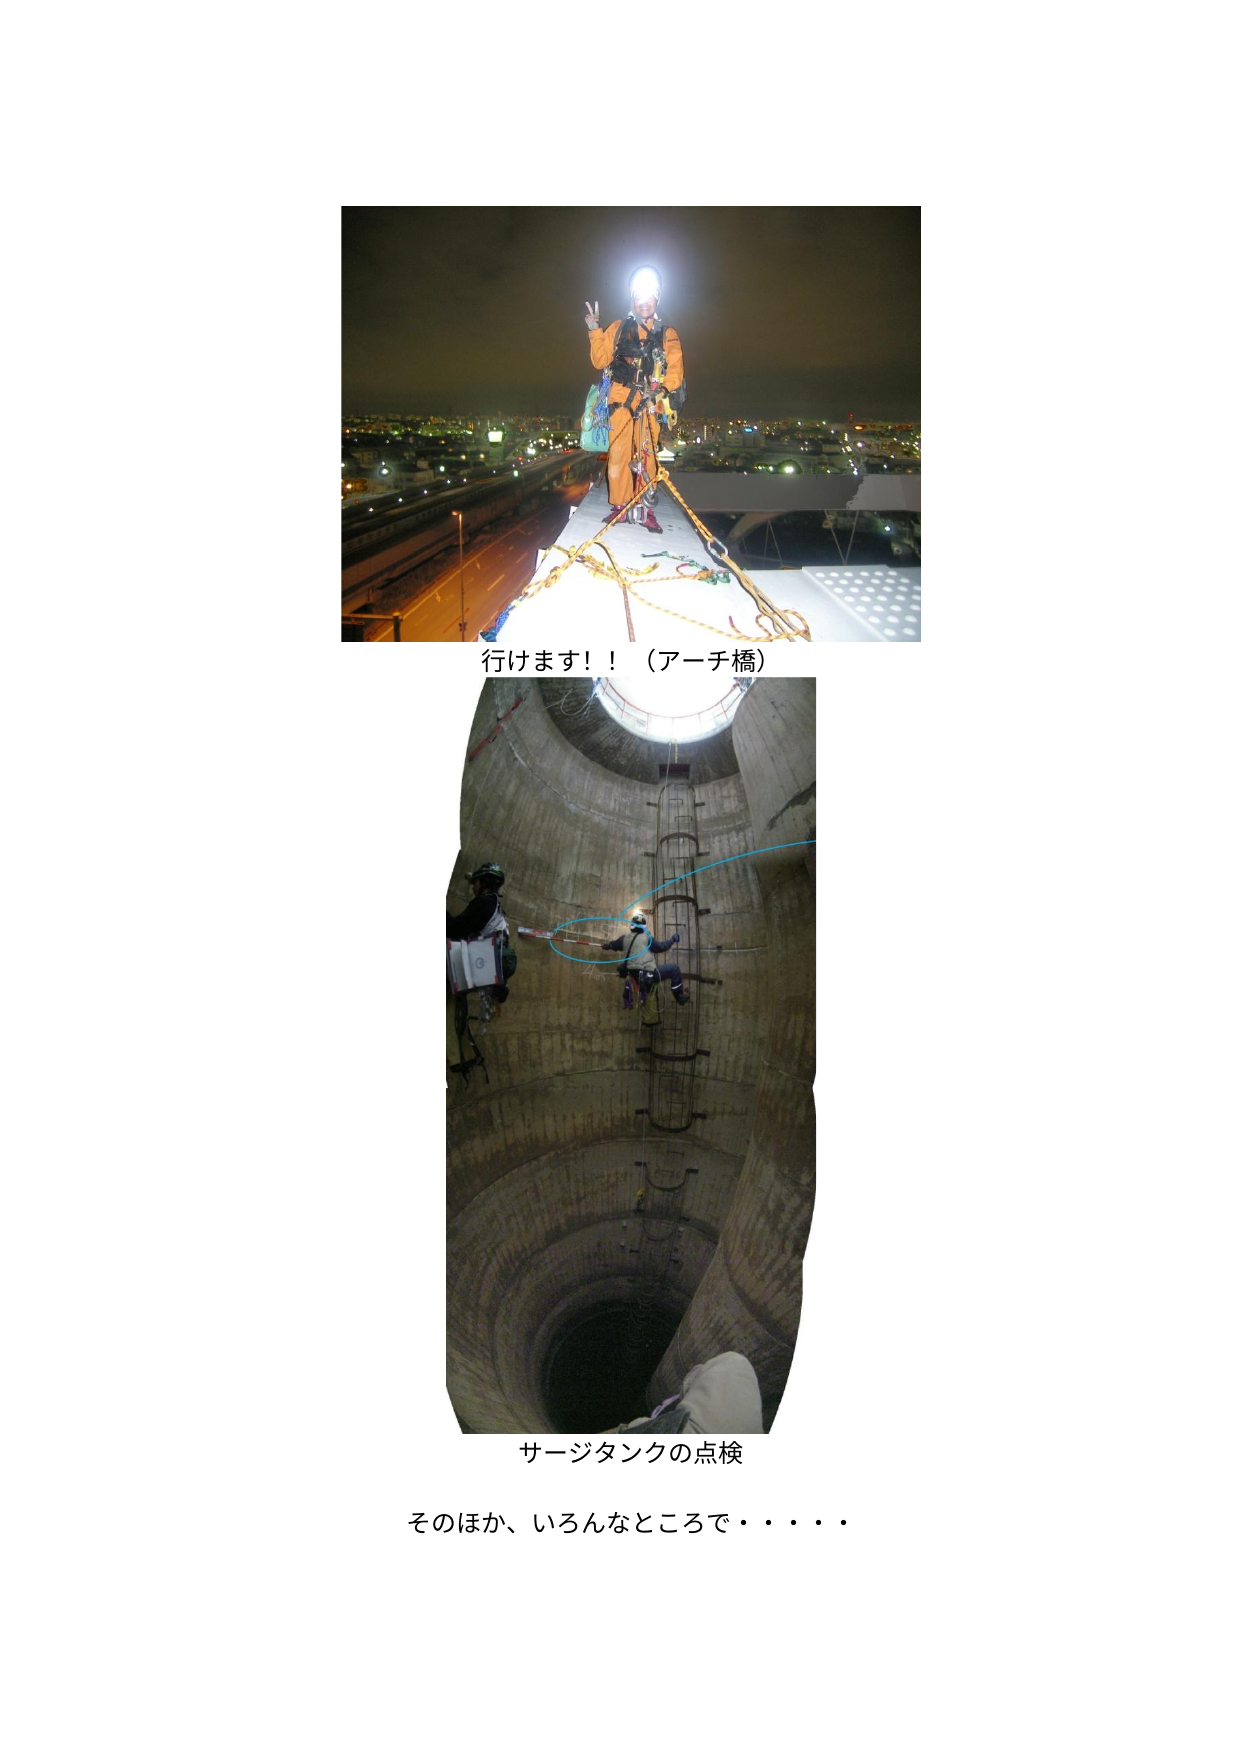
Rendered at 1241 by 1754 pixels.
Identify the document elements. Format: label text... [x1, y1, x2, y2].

text 行けます！！（アーチ橋） [199, 641, 1063, 677]
text そのほか、いろんなところで・・・・・ [199, 1504, 1063, 1540]
picture [341, 206, 921, 642]
text サージタンクの点検 [199, 1434, 1063, 1470]
picture [446, 677, 817, 1434]
